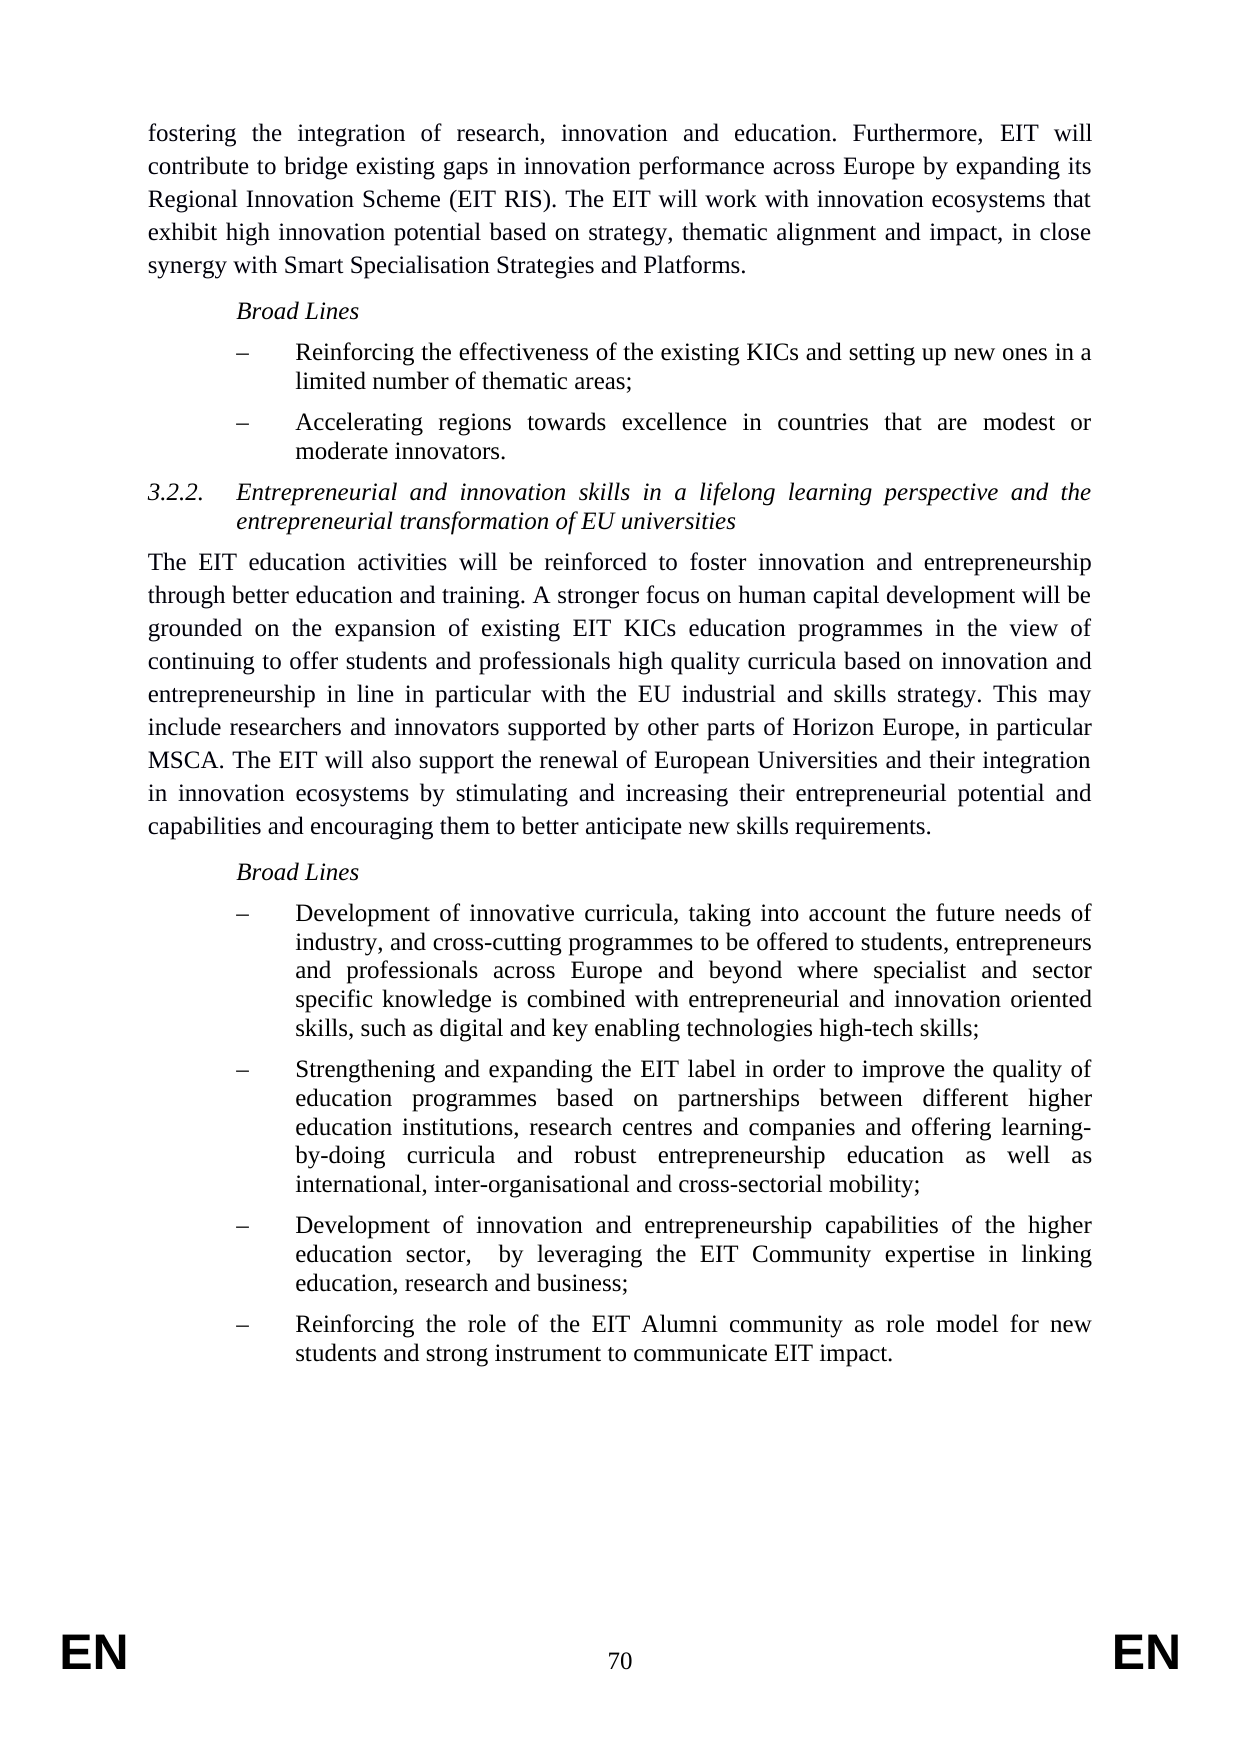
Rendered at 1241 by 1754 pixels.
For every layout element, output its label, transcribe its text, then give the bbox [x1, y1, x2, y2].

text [148, 118, 1093, 279]
text Strengthening and expanding the EIT label in order to improve the quality of education programmes based on partnerships between different higher education institutions, research centres and companies and offering learning-by-doing curricula and robust entrepreneurship education as well as international, inter-organisational and cross-sectorial mobility; [236, 1054, 1093, 1198]
text Broad Lines [236, 296, 1093, 324]
text Development of innovative curricula, taking into account the future needs of industry, and cross-cutting programmes to be offered to students, entrepreneurs and professionals across Europe and beyond where specialist and sector specific knowledge is combined with entrepreneurial and innovation oriented skills, such as digital and key enabling technologies high-tech skills; [236, 898, 1093, 1042]
text Reinforcing the role of the EIT Alumni community as role model for new students and strong instrument to communicate EIT impact. [236, 1309, 1093, 1367]
text Reinforcing the effectiveness of the existing KICs and setting up new ones in a limited number of thematic areas; [236, 337, 1093, 394]
text Accelerating regions towards excellence in countries that are modest or moderate innovators. [236, 407, 1093, 464]
text Development of innovation and entrepreneurship capabilities of the higher education sector, by leveraging the EIT Community expertise in linking education, research and business; [236, 1210, 1093, 1297]
subtitle Entrepreneurial and innovation skills in a lifelong learning perspective and the entrepreneurial transformation of EU universities [148, 477, 1093, 534]
text The EIT education activities will be reinforced to foster innovation and entrepreneurship through better education and training. A stronger focus on human capital development will be grounded on the expansion of existing EIT KICs education programmes in the view of continuing to offer students and professionals high quality curricula based on innovation and entrepreneurship in line in particular with the EU industrial and skills strategy. This may include researchers and innovators supported by other parts of Horizon Europe, in particular MSCA. The EIT will also support the renewal of European Universities and their integration in innovation ecosystems by stimulating and increasing their entrepreneurial potential and capabilities and encouraging them to better anticipate new skills requirements. [148, 547, 1093, 840]
text Broad Lines [236, 857, 1093, 885]
